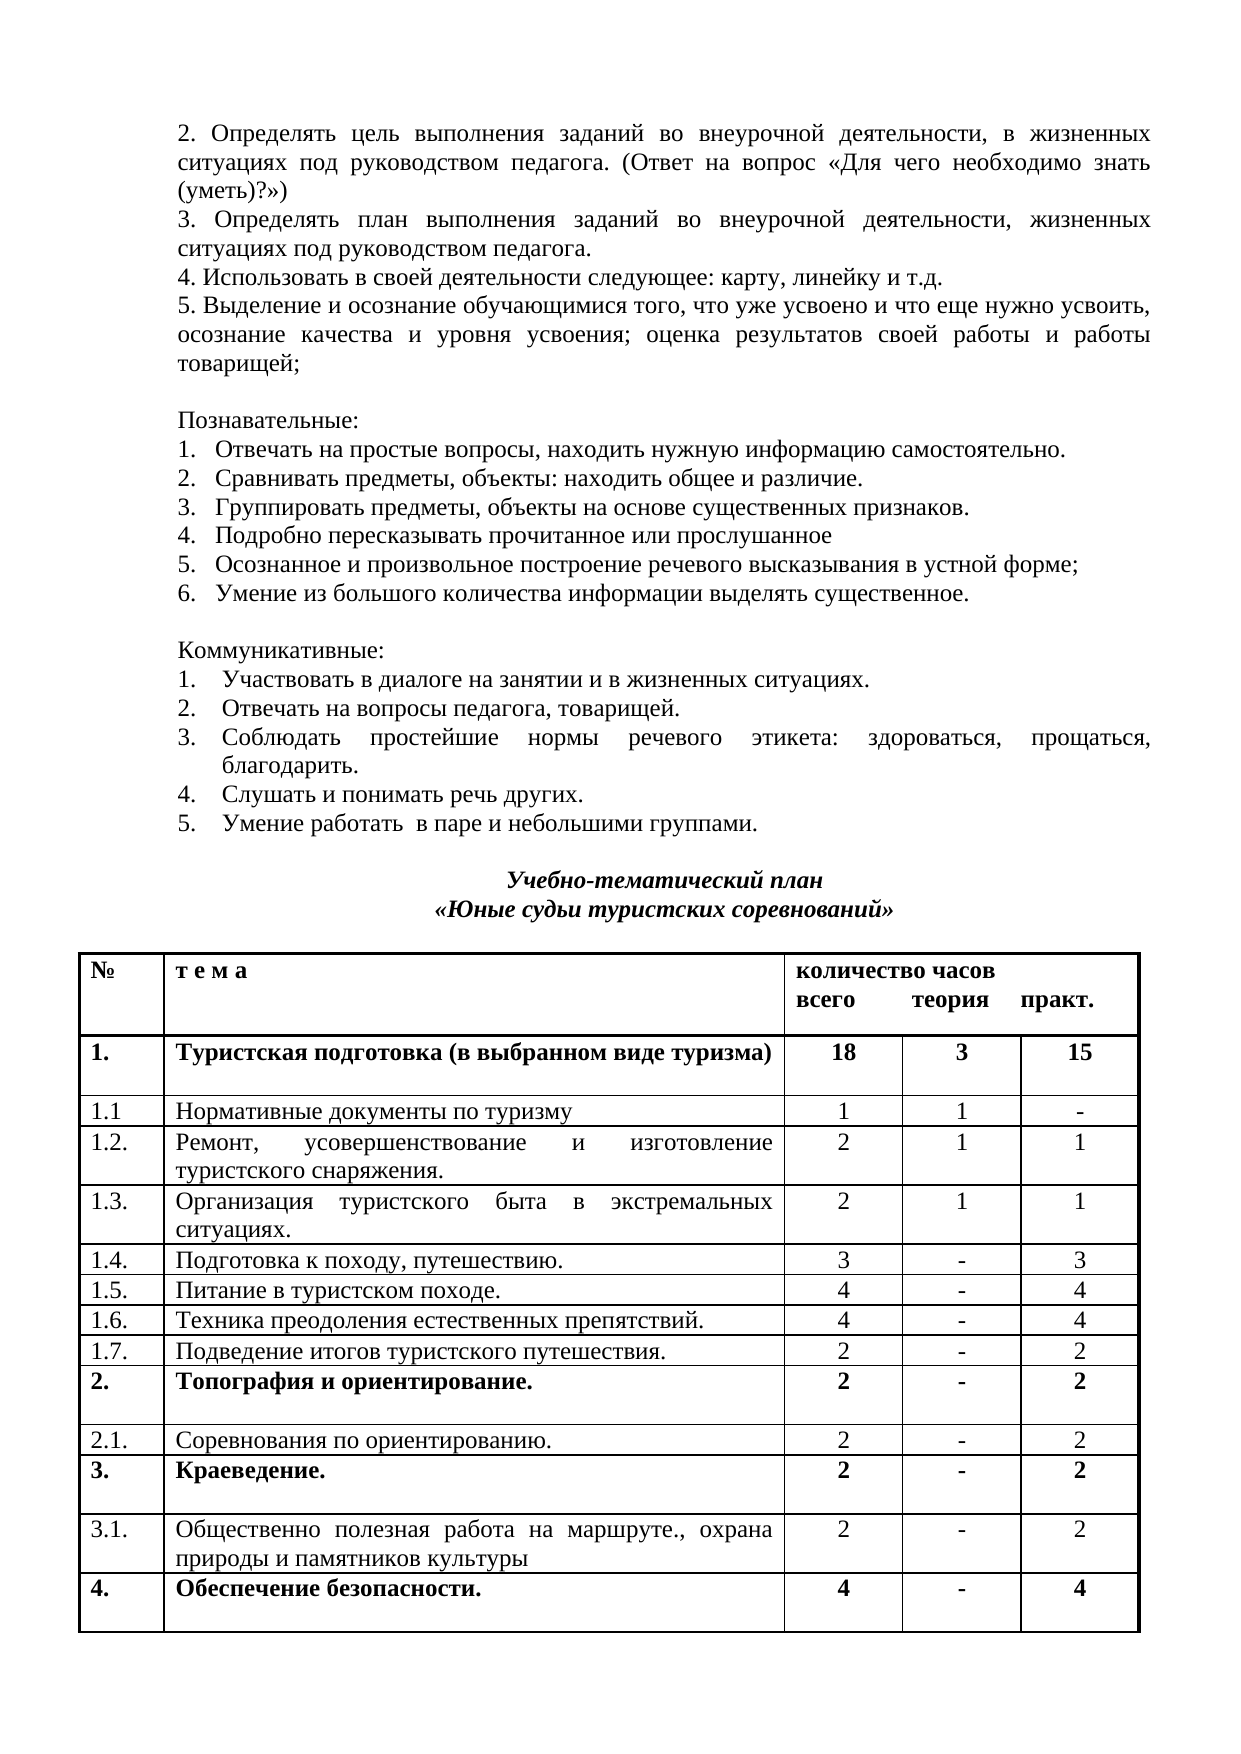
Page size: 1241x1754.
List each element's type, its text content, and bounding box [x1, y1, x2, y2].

table_cell 1.1 [81, 1096, 163, 1125]
text 4. Использовать в своей деятельности следующее: карту, линейку и т.д. [177, 262, 1152, 291]
table_cell 2 [785, 1186, 902, 1243]
table_cell 3 [1022, 1245, 1137, 1273]
table_cell 1.6. [81, 1306, 163, 1334]
text Коммуникативные: [177, 636, 1152, 664]
table_cell 18 [785, 1037, 902, 1095]
table_cell 3.1. [81, 1515, 163, 1572]
table_cell 2 [785, 1336, 902, 1364]
table_cell 1. [81, 1037, 163, 1095]
text «Юные судьи туристских соревнований» [177, 894, 1152, 923]
list Сравнивать предметы, объекты: находить общее и различие. [177, 463, 1152, 492]
table_cell 1.3. [81, 1186, 163, 1243]
table_cell 1 [903, 1096, 1020, 1125]
list Умение работать в паре и небольшими группами. [177, 808, 1152, 837]
table_cell 1.5. [81, 1275, 163, 1304]
table_cell - [903, 1336, 1020, 1364]
list Умение из большого количества информации выделять существенное. [177, 578, 1152, 607]
table_cell Техника преодоления естественных препятствий. [165, 1306, 784, 1334]
table_cell - [903, 1425, 1020, 1454]
text Познавательные: [177, 406, 1152, 434]
table_cell Соревнования по ориентированию. [165, 1425, 784, 1454]
table_cell 2 [1022, 1425, 1137, 1454]
table_cell 2 [785, 1366, 902, 1423]
table_cell 1 [903, 1127, 1020, 1184]
table_cell 2 [785, 1127, 902, 1184]
table_cell Подведение итогов туристского путешествия. [165, 1336, 784, 1364]
table_cell 2 [785, 1425, 902, 1454]
table_cell - [903, 1306, 1020, 1334]
text Учебно-тематический план [177, 866, 1152, 894]
table_cell - [903, 1366, 1020, 1423]
table_cell 1 [785, 1096, 902, 1125]
table_cell 2 [785, 1515, 902, 1572]
table_cell Обеспечение безопасности. [165, 1574, 784, 1631]
table_cell Топография и ориентирование. [165, 1366, 784, 1423]
table_cell 4 [1022, 1275, 1137, 1304]
table_cell 2 [1022, 1366, 1137, 1423]
table_cell 3 [785, 1245, 902, 1273]
table_cell Организация туристского быта в экстремальных ситуациях. [165, 1186, 784, 1243]
text 3. Определять план выполнения заданий во внеурочной деятельности, жизненных ситуациях под руководством педагога. [177, 204, 1152, 262]
table_cell 2 [1022, 1456, 1137, 1513]
table_cell 1.7. [81, 1336, 163, 1364]
table_cell 1 [1022, 1186, 1137, 1243]
table_cell 4 [785, 1275, 902, 1304]
table_header т е м а [165, 955, 784, 1034]
table_cell Ремонт, усовершенствование и изготовление туристского снаряжения. [165, 1127, 784, 1184]
table_cell 4 [785, 1306, 902, 1334]
table_cell 1.2. [81, 1127, 163, 1184]
list Отвечать на простые вопросы, находить нужную информацию самостоятельно. [177, 434, 1152, 463]
list Осознанное и произвольное построение речевого высказывания в устной форме; [177, 549, 1152, 578]
table_cell 3 [903, 1037, 1020, 1095]
table_cell 2 [1022, 1336, 1137, 1364]
table_cell 1.4. [81, 1245, 163, 1273]
list Подробно пересказывать прочитанное или прослушанное [177, 521, 1152, 549]
table_cell - [903, 1245, 1020, 1273]
text 2. Определять цель выполнения заданий во внеурочной деятельности, в жизненных ситуациях под руководством педагога. (Ответ на вопрос «Для чего необходимо знать (уметь)?») [177, 118, 1152, 204]
table_header № [81, 955, 163, 1034]
table_cell 1 [1022, 1127, 1137, 1184]
text 5. Выделение и осознание обучающимися того, что уже усвоено и что еще нужно усвоить, осознание качества и уровня усвоения; оценка результатов своей работы и работы товарищей; [177, 291, 1152, 377]
table_cell - [903, 1574, 1020, 1631]
table_cell Туристская подготовка (в выбранном виде туризма) [165, 1037, 784, 1095]
table_cell Подготовка к походу, путешествию. [165, 1245, 784, 1273]
table_cell 4 [1022, 1574, 1137, 1631]
list Группировать предметы, объекты на основе существенных признаков. [177, 492, 1152, 521]
table_cell Краеведение. [165, 1456, 784, 1513]
table_cell 2 [785, 1456, 902, 1513]
table_cell Нормативные документы по туризму [165, 1096, 784, 1125]
table_header количество часов всего теория практ. [785, 955, 1137, 1034]
table_cell 2.1. [81, 1425, 163, 1454]
list Участвовать в диалоге на занятии и в жизненных ситуациях. [177, 664, 1152, 693]
table_cell 4. [81, 1574, 163, 1631]
table_cell - [903, 1275, 1020, 1304]
table_cell - [903, 1515, 1020, 1572]
table_cell 15 [1022, 1037, 1137, 1095]
table_cell 2. [81, 1366, 163, 1423]
table_cell 4 [1022, 1306, 1137, 1334]
list Соблюдать простейшие нормы речевого этикета: здороваться, прощаться, благодарить. [177, 722, 1152, 779]
table_cell 3. [81, 1456, 163, 1513]
list Слушать и понимать речь других. [177, 779, 1152, 808]
list Отвечать на вопросы педагога, товарищей. [177, 693, 1152, 722]
table_cell Питание в туристском походе. [165, 1275, 784, 1304]
table_cell 2 [1022, 1515, 1137, 1572]
table_cell - [903, 1456, 1020, 1513]
table_cell 4 [785, 1574, 902, 1631]
table_cell 1 [903, 1186, 1020, 1243]
table_cell - [1022, 1096, 1137, 1125]
table_cell Общественно полезная работа на маршруте., охрана природы и памятников культуры [165, 1515, 784, 1572]
